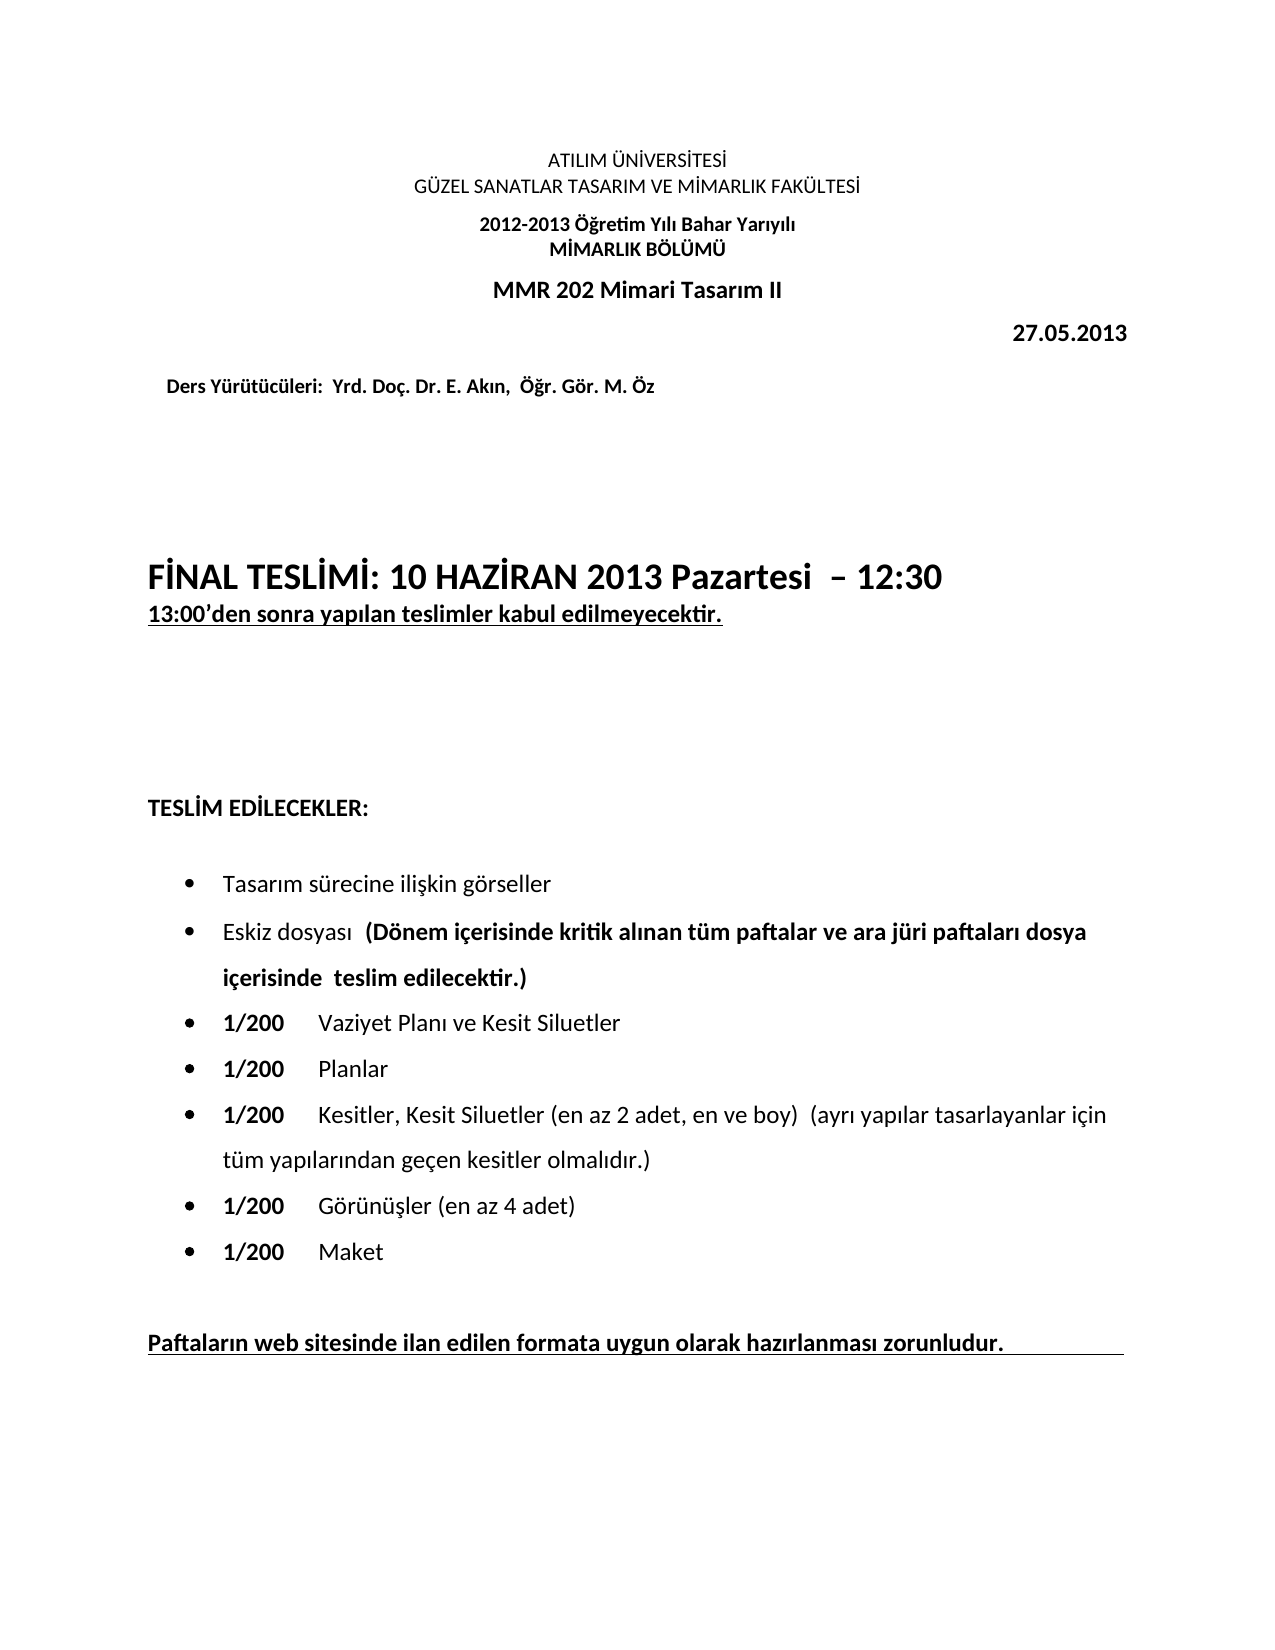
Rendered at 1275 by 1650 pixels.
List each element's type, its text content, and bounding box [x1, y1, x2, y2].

text GÜZEL SANATLAR TASARIM VE MİMARLIK FAKÜLTESİ [148, 173, 1127, 198]
text Paftaların web sitesinde ilan edilen formata uygun olarak hazırlanması zorunludur. [148, 1328, 1127, 1358]
list 1/200 Vaziyet Planı ve Kesit Siluetler [185, 1007, 1127, 1038]
list 1/200 Görünüşler (en az 4 adet) [185, 1190, 1127, 1221]
text MMR 202 Mimari Tasarım II [148, 274, 1127, 305]
text Ders Yürütücüleri: Yrd. Doç. Dr. E. Akın, Öğr. Gör. M. Öz [148, 373, 1127, 399]
list 1/200 Planlar [185, 1053, 1127, 1084]
text FİNAL TESLİMİ: 10 HAZİRAN 2013 Pazartesi – 12:30 [148, 553, 1127, 599]
list Eskiz dosyası (Dönem içerisinde kritik alınan tüm paftalar ve ara jüri paftaları dosya içerisinde teslim edilecektir.) [185, 914, 1127, 992]
text 2012-2013 Öğretim Yılı Bahar Yarıyılı [148, 211, 1127, 236]
list Tasarım sürecine ilişkin görseller [185, 868, 1127, 899]
text TESLİM EDİLECEKLER: [148, 792, 1127, 822]
list 1/200 Maket [185, 1236, 1127, 1267]
text 13:00’den sonra yapılan teslimler kabul edilmeyecektir. [148, 599, 1127, 629]
text MİMARLIK BÖLÜMÜ [148, 236, 1127, 262]
text ATILIM ÜNİVERSİTESİ [148, 148, 1127, 173]
text 27.05.2013 [148, 317, 1127, 348]
list 1/200 Kesitler, Kesit Siluetler (en az 2 adet, en ve boy) (ayrı yapılar tasarlayanlar için tüm yapılarından geçen kesitler olmalıdır.) [185, 1099, 1127, 1175]
